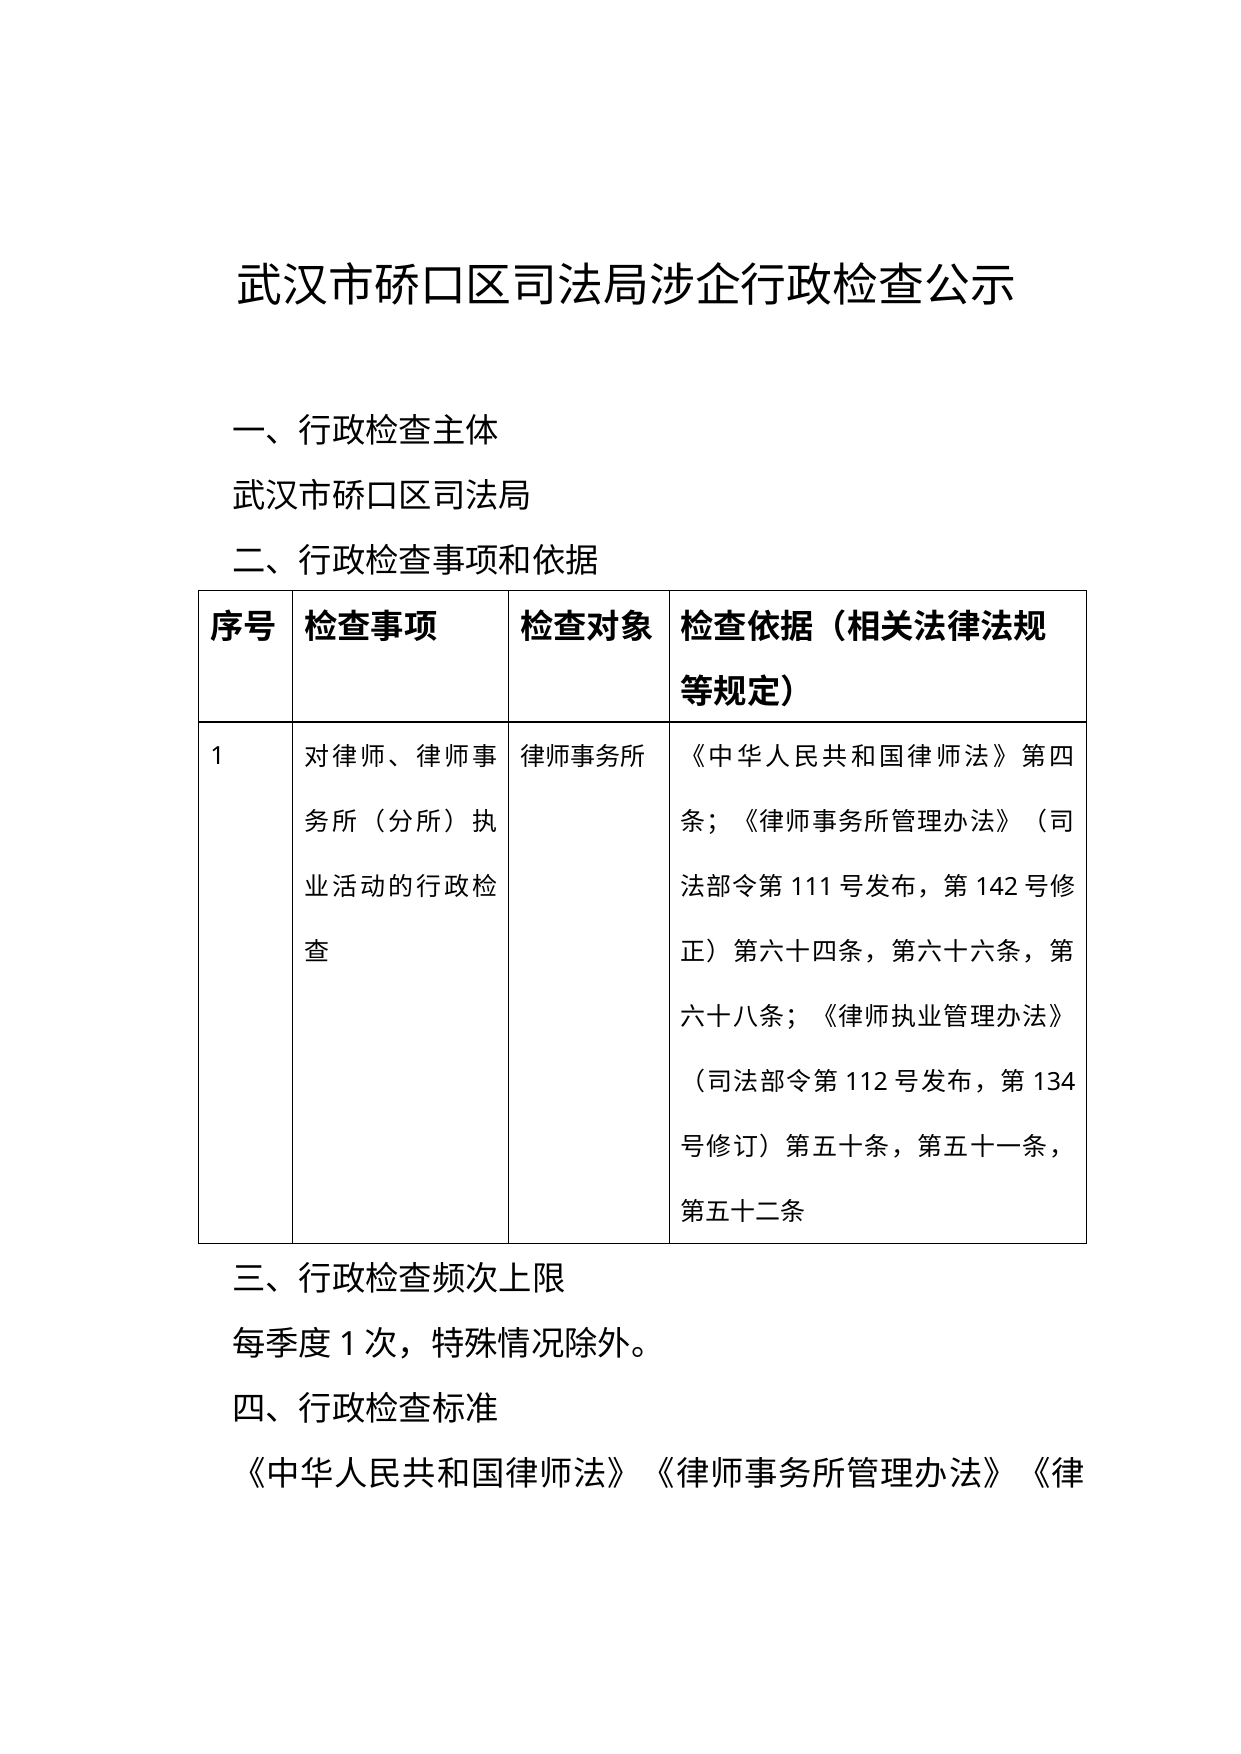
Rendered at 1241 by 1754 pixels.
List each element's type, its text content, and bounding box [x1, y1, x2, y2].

text 武汉市硚口区司法局 [165, 460, 1087, 525]
table_header 检查依据（相关法律法规等规定） [670, 591, 1086, 721]
text 每季度1次，特殊情况除外。 [165, 1308, 1087, 1373]
text 一、行政检查主体 [165, 395, 1087, 460]
table_header 检查对象 [509, 591, 669, 721]
table_cell 1 [199, 723, 292, 1242]
text 四、行政检查标准 [165, 1373, 1087, 1438]
table_cell 《中华人民共和国律师法》第四条；《律师事务所管理办法》（司法部令第111号发布，第142号修正）第六十四条，第六十六条，第六十八条；《律师执业管理办法》（司法部令第112号发布，第134号修订）第五十条，第五十一条，第五十二条 [670, 723, 1086, 1242]
text 三、行政检查频次上限 [165, 1243, 1087, 1308]
table_cell 律师事务所 [509, 723, 669, 1242]
text 武汉市硚口区司法局涉企行政检查公示 [165, 233, 1087, 330]
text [165, 1438, 1087, 1503]
table_header 序号 [199, 591, 292, 721]
table_header 检查事项 [293, 591, 508, 721]
table_cell 对律师、律师事务所（分所）执业活动的行政检查 [293, 723, 508, 1242]
list 行政检查事项和依据 [165, 525, 1087, 590]
